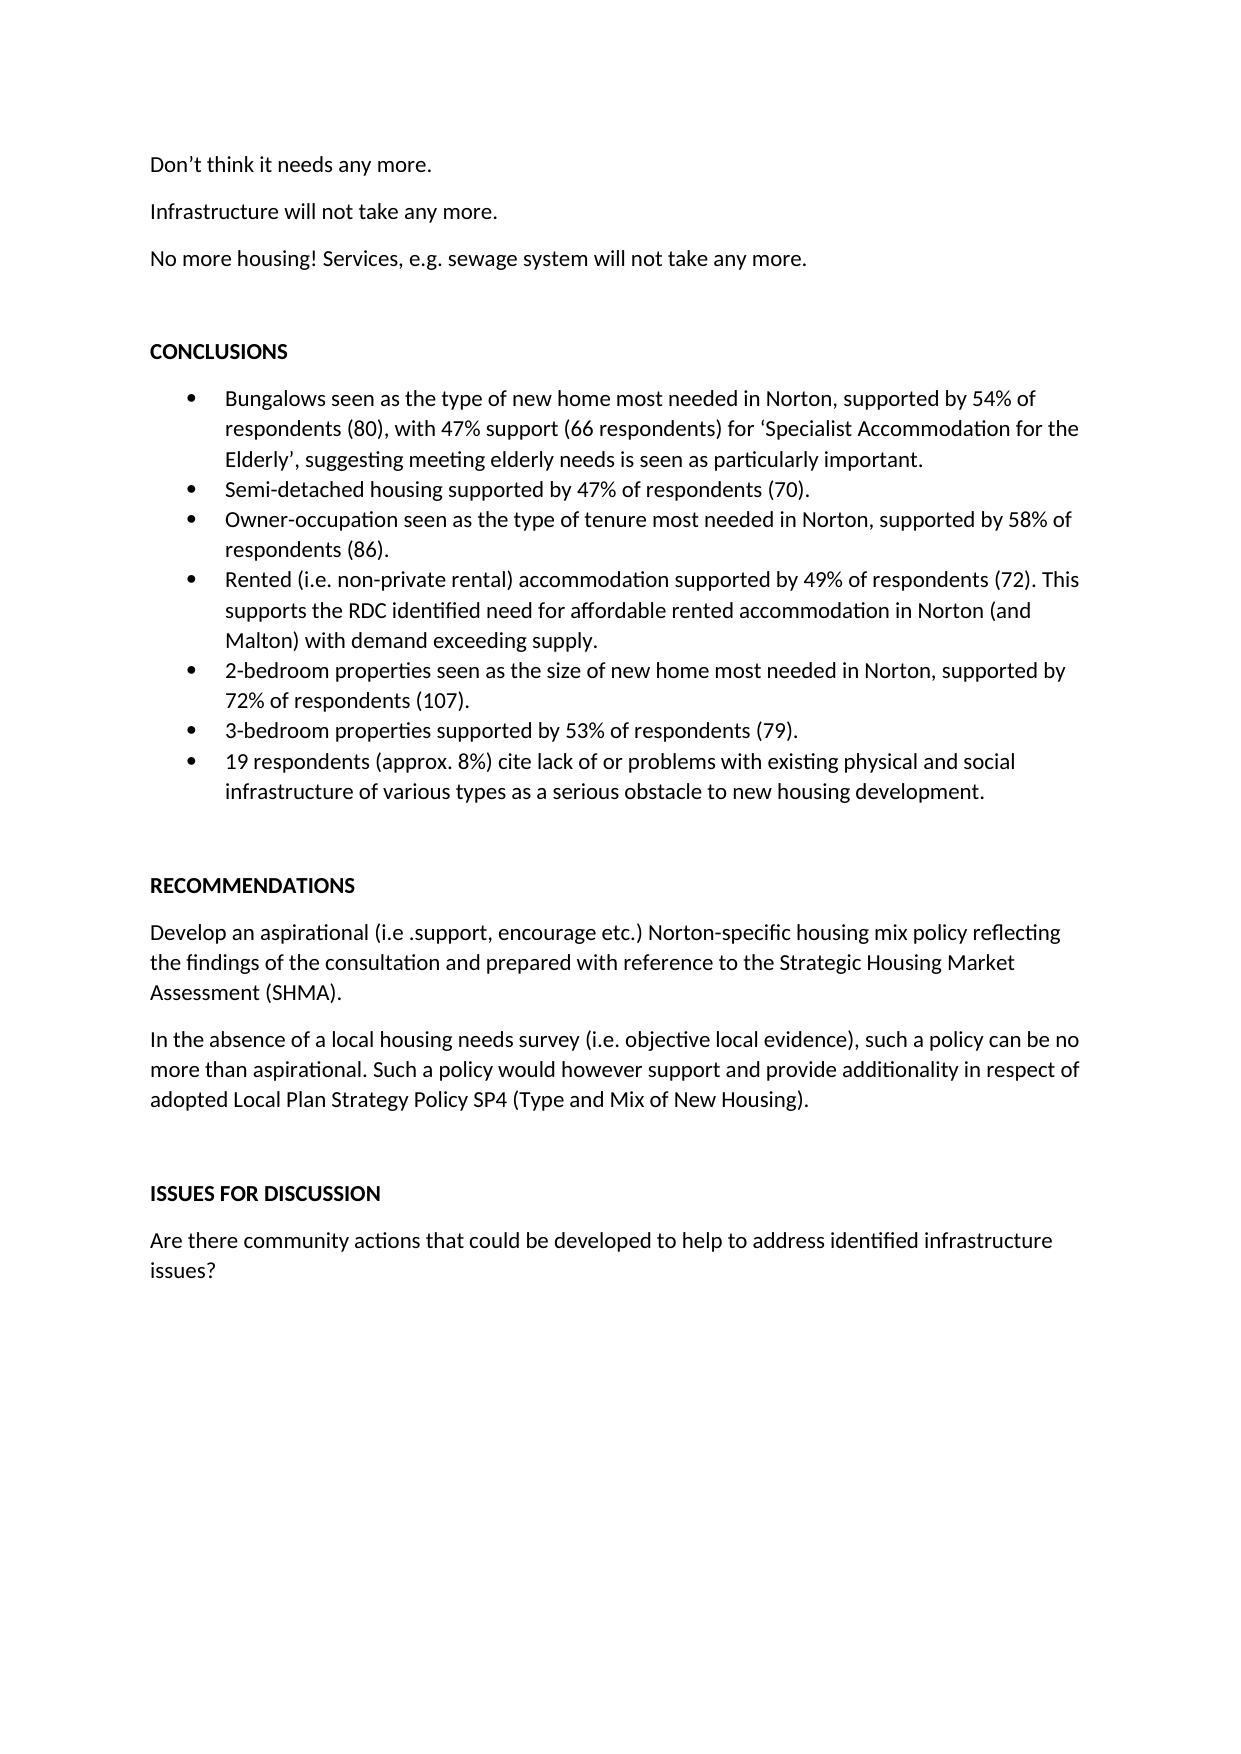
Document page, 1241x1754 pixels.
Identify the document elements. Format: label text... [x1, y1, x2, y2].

list 2-bedroom properties seen as the size of new home most needed in Norton, supported by 72% of respondents (107). [187, 656, 1090, 714]
list 3-bedroom properties supported by 53% of respondents (79). [187, 717, 1090, 745]
list Rented (i.e. non-private rental) accommodation supported by 49% of respondents (72). This supports the RDC identified need for affordable rented accommodation in Norton (and Malton) with demand exceeding supply. [187, 566, 1090, 654]
text ISSUES FOR DISCUSSION [150, 1179, 1090, 1207]
text CONCLUSIONS [150, 337, 1090, 366]
text RECOMMENDATIONS [150, 871, 1090, 899]
text Are there community actions that could be developed to help to address identified infrastructure issues? [150, 1226, 1090, 1284]
list Semi-detached housing supported by 47% of respondents (70). [187, 475, 1090, 503]
text Don’t think it needs any more. [150, 150, 1090, 178]
list Bungalows seen as the type of new home most needed in Norton, supported by 54% of respondents (80), with 47% support (66 respondents) for ‘Specialist Accommodation for the Elderly’, suggesting meeting elderly needs is seen as particularly important. [187, 384, 1090, 473]
list Owner-occupation seen as the type of tenure most needed in Norton, supported by 58% of respondents (86). [187, 505, 1090, 563]
text Infrastructure will not take any more. [150, 197, 1090, 225]
list 19 respondents (approx. 8%) cite lack of or problems with existing physical and social infrastructure of various types as a serious obstacle to new housing development. [187, 747, 1090, 805]
text In the absence of a local housing needs survey (i.e. objective local evidence), such a policy can be no more than aspirational. Such a policy would however support and provide additionality in respect of adopted Local Plan Strategy Policy SP4 (Type and Mix of New Housing). [150, 1025, 1090, 1113]
text Develop an aspirational (i.e .support, encourage etc.) Norton-specific housing mix policy reflecting the findings of the consultation and prepared with reference to the Strategic Housing Market Assessment (SHMA). [150, 918, 1090, 1006]
text No more housing! Services, e.g. sewage system will not take any more. [150, 244, 1090, 272]
